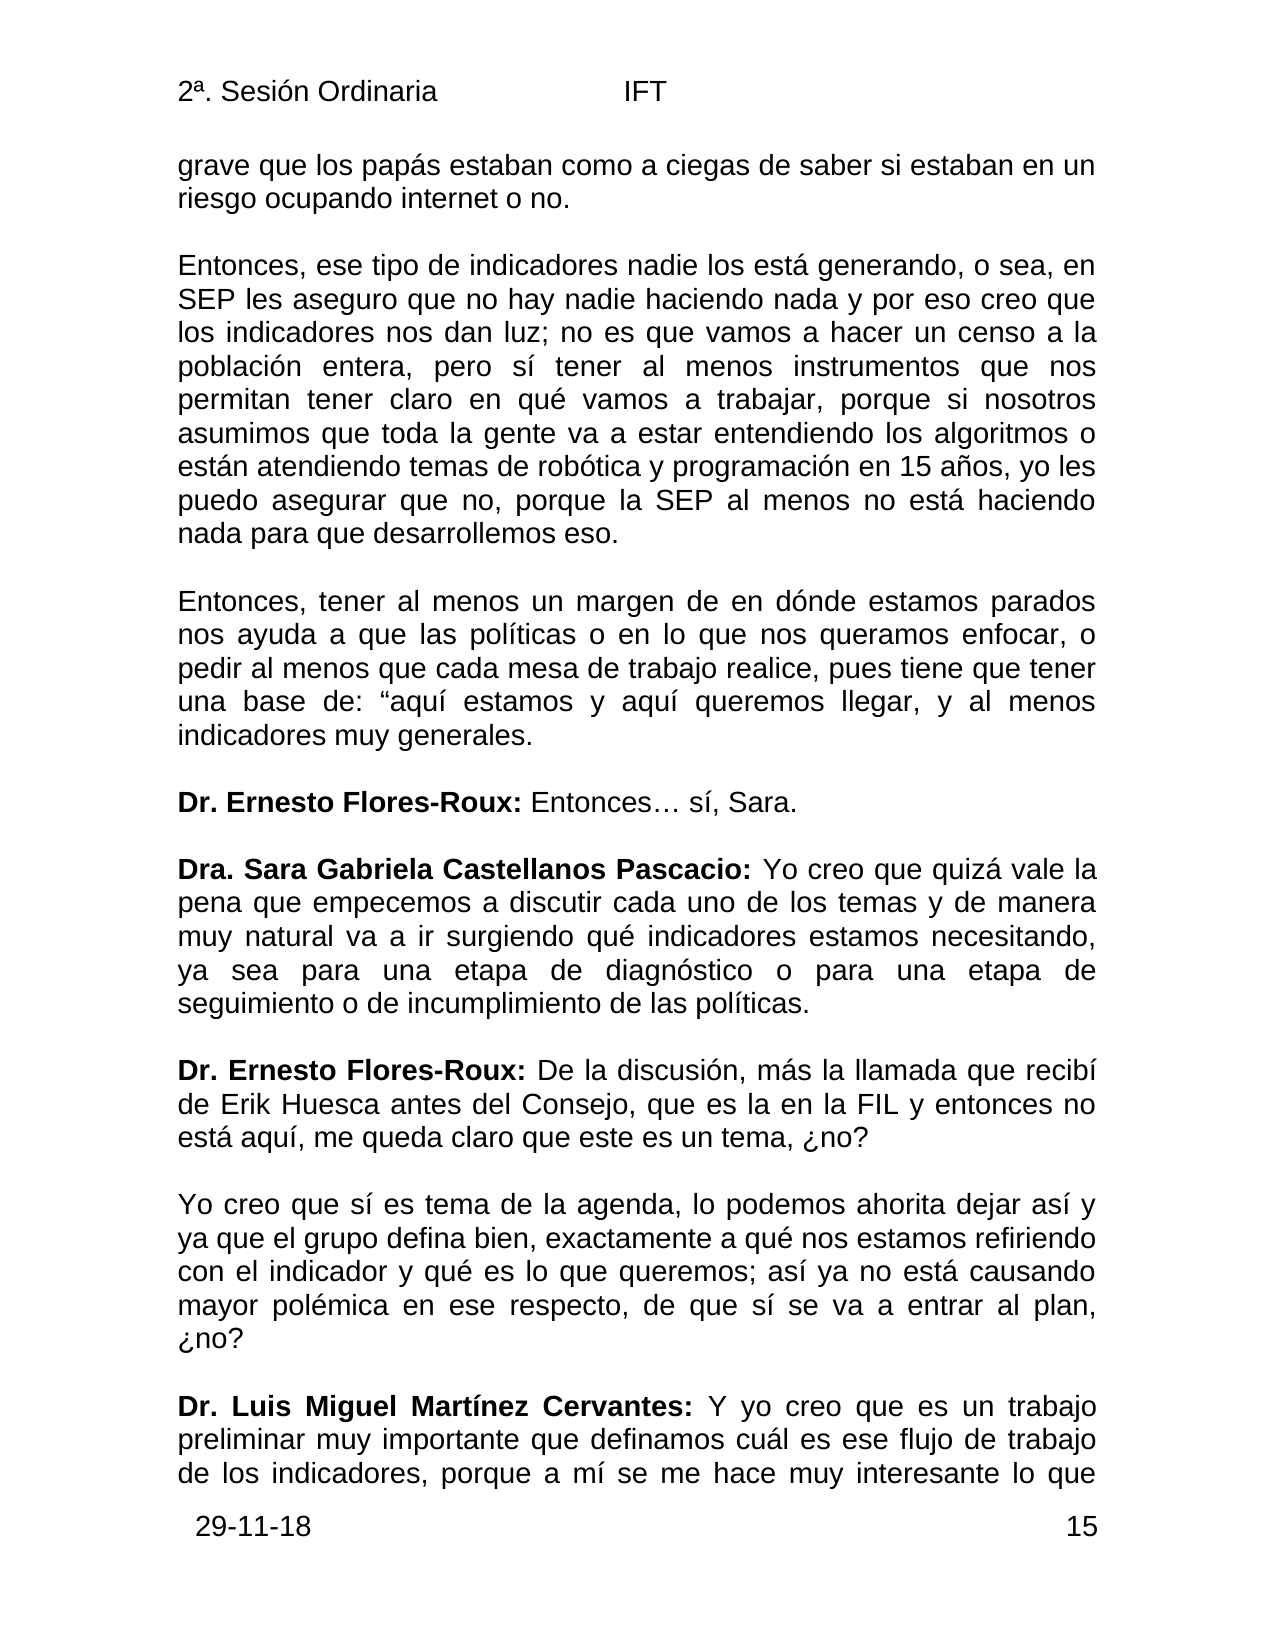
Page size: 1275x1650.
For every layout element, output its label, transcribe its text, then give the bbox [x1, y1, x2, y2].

text Dr. Ernesto Flores-Roux: De la discusión, más la llamada que recibí de Erik Huesca antes del Consejo, que es la en la FIL y entonces no está aquí, me queda claro que este es un tema, ¿no? [177, 1053, 1098, 1154]
text Dr. Ernesto Flores-Roux: Entonces… sí, Sara. [177, 785, 1098, 818]
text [177, 1389, 1098, 1489]
text Entonces, ese tipo de indicadores nadie los está generando, o sea, en SEP les aseguro que no hay nadie haciendo nada y por eso creo que los indicadores nos dan luz; no es que vamos a hacer un censo a la población entera, pero sí tener al menos instrumentos que nos permitan tener claro en qué vamos a trabajar, porque si nosotros asumimos que toda la gente va a estar entendiendo los algoritmos o están atendiendo temas de robótica y programación en 15 años, yo les puedo asegurar que no, porque la SEP al menos no está haciendo nada para que desarrollemos eso. [177, 248, 1098, 550]
text Yo creo que sí es tema de la agenda, lo podemos ahorita dejar así y ya que el grupo defina bien, exactamente a qué nos estamos refiriendo con el indicador y qué es lo que queremos; así ya no está causando mayor polémica en ese respecto, de que sí se va a entrar al plan, ¿no? [177, 1187, 1098, 1355]
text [177, 148, 1098, 215]
text Dra. Sara Gabriela Castellanos Pascacio: Yo creo que quizá vale la pena que empecemos a discutir cada uno de los temas y de manera muy natural va a ir surgiendo qué indicadores estamos necesitando, ya sea para una etapa de diagnóstico o para una etapa de seguimiento o de incumplimiento de las políticas. [177, 852, 1098, 1020]
text Entonces, tener al menos un margen de en dónde estamos parados nos ayuda a que las políticas o en lo que nos queramos enfocar, o pedir al menos que cada mesa de trabajo realice, pues tiene que tener una base de: “aquí estamos y aquí queremos llegar, y al menos indicadores muy generales. [177, 584, 1098, 751]
